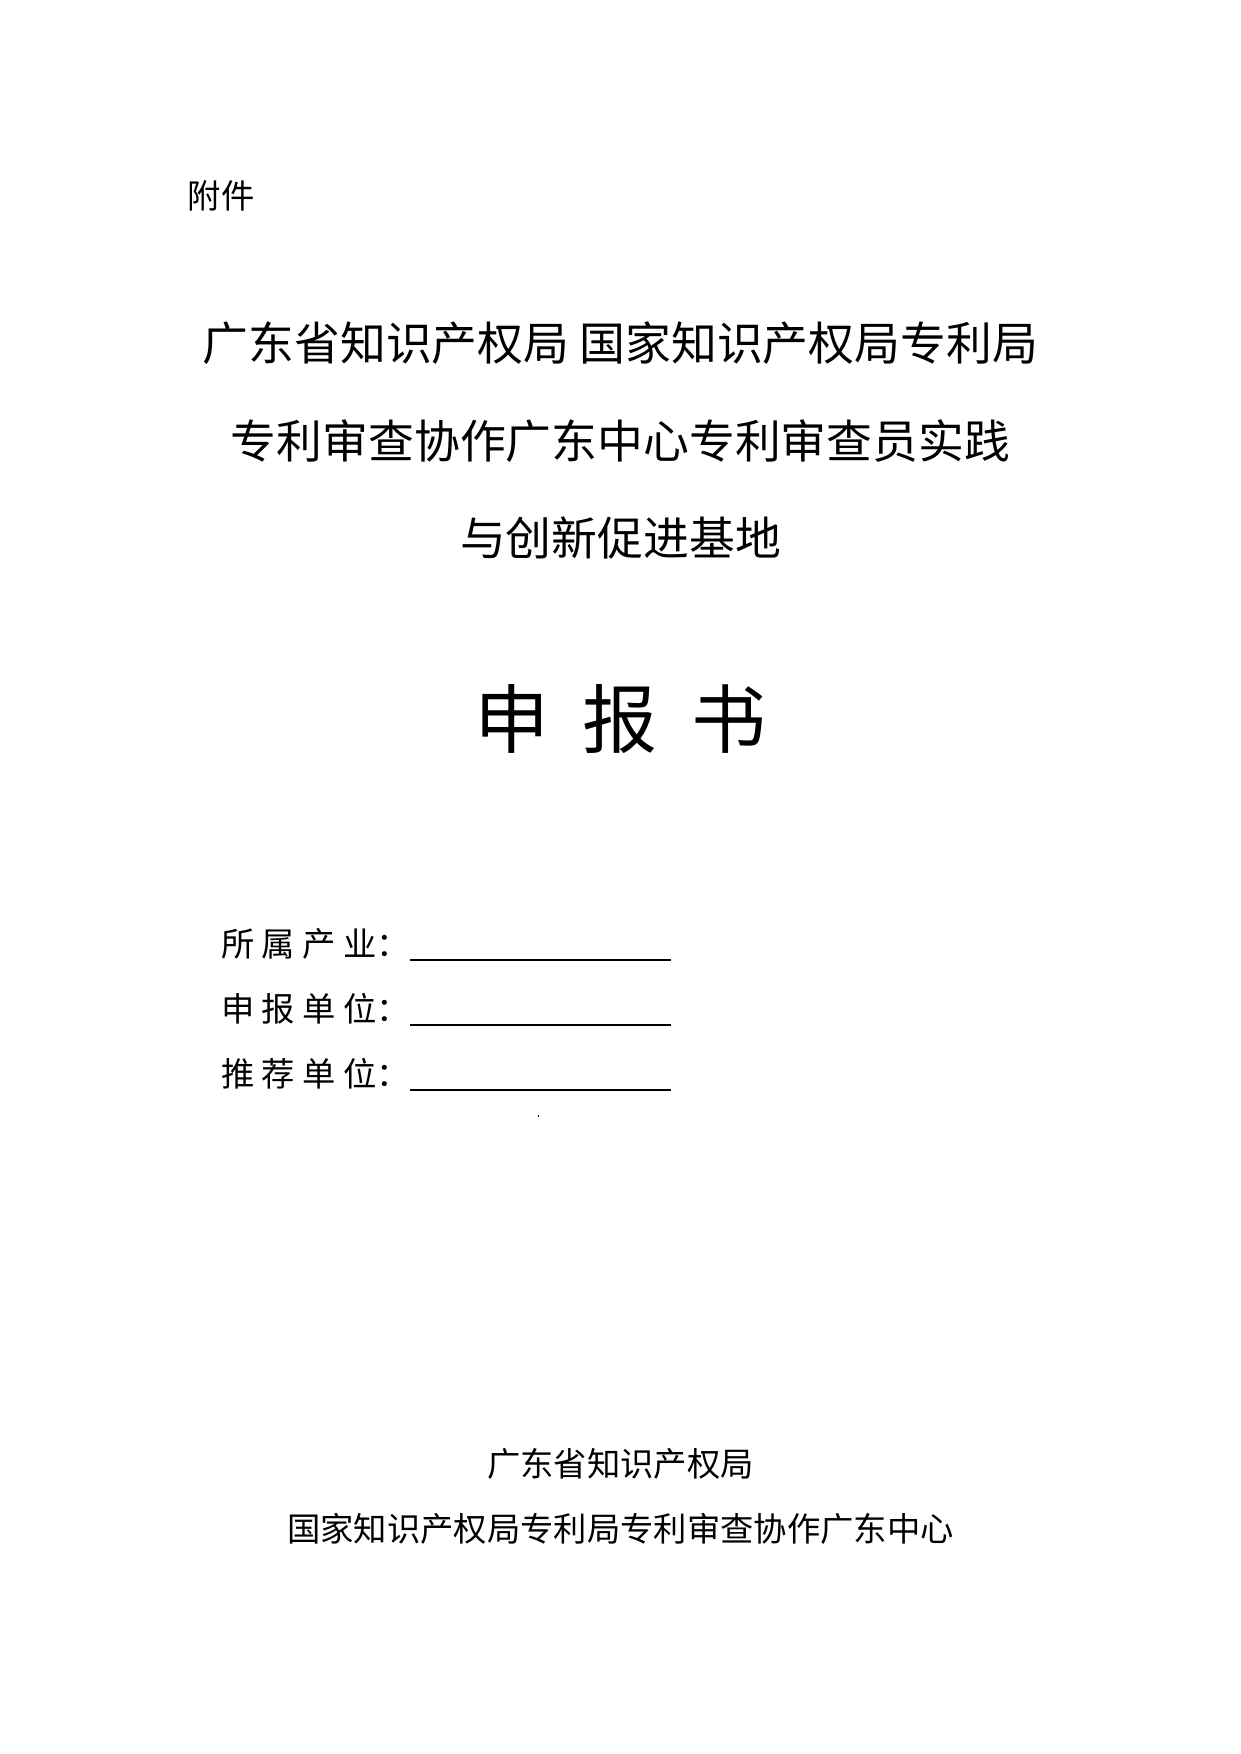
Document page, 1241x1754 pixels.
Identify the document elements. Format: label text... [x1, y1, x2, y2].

text 申 报 单 位： [187, 974, 1053, 1039]
text 广东省知识产权局 国家知识产权局专利局 [187, 292, 1053, 389]
text 广东省知识产权局 [187, 1429, 1053, 1494]
text 国家知识产权局专利局专利审查协作广东中心 [187, 1494, 1053, 1559]
text 与创新促进基地 [187, 487, 1053, 584]
text 附件 [187, 162, 1053, 227]
text 专利审查协作广东中心专利审查员实践 [187, 389, 1053, 487]
text 推 荐 单 位： [187, 1039, 1053, 1104]
text 申 报 书 [187, 649, 1053, 779]
text 所 属 产 业： [187, 909, 1053, 974]
